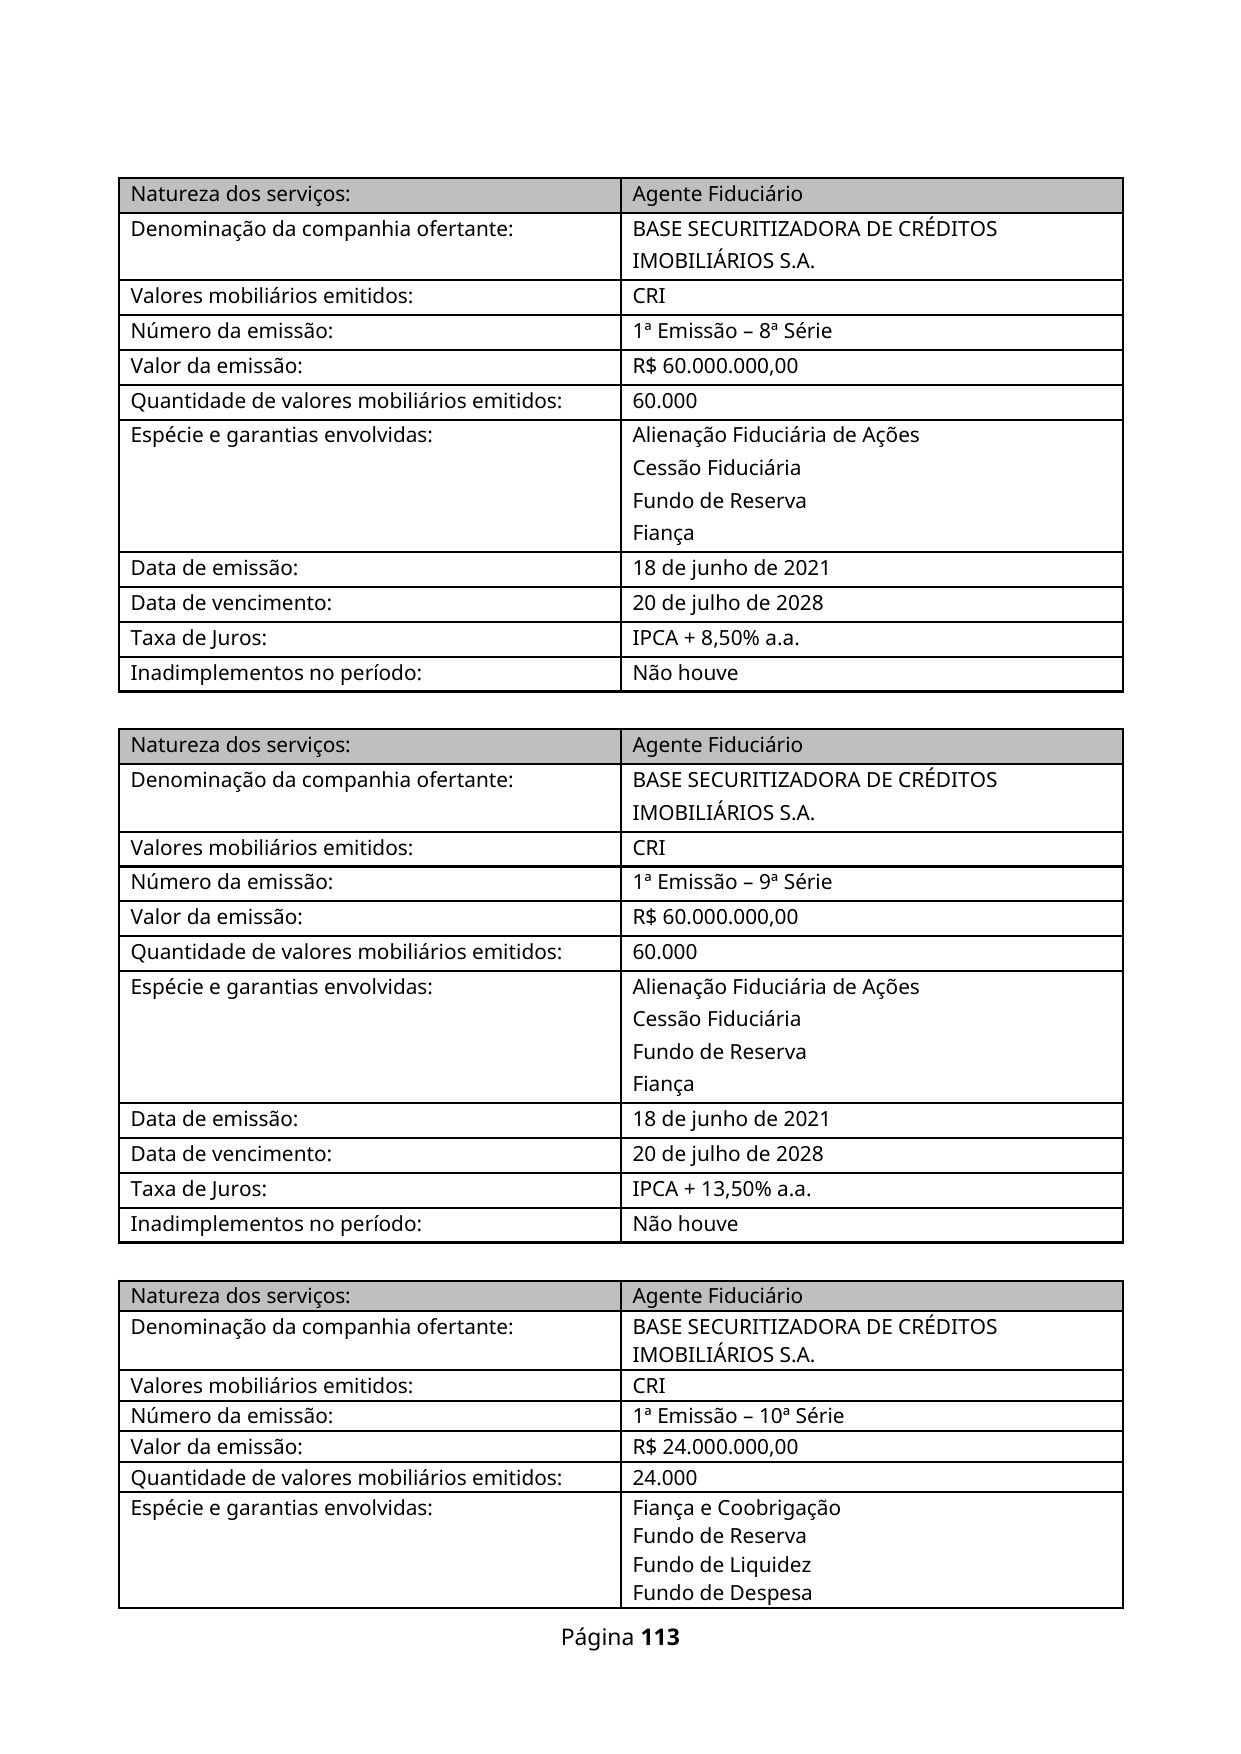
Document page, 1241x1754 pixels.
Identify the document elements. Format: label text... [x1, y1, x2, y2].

table_cell Valores mobiliários emitidos: [120, 281, 620, 314]
table_cell Denominação da companhia ofertante: [120, 1312, 620, 1369]
table_cell IPCA + 13,50% a.a. [622, 1174, 1122, 1207]
table_cell Valores mobiliários emitidos: [120, 833, 620, 865]
table_header Natureza dos serviços: [120, 1282, 620, 1310]
table_cell Taxa de Juros: [120, 623, 620, 656]
table_cell Não houve [622, 658, 1122, 690]
table_cell 60.000 [622, 937, 1122, 970]
table_header Agente Fiduciário [622, 179, 1122, 212]
table_cell Quantidade de valores mobiliários emitidos: [120, 937, 620, 970]
table_cell R$ 24.000.000,00 [622, 1432, 1122, 1461]
table_cell Espécie e garantias envolvidas: [120, 421, 620, 551]
table_cell Espécie e garantias envolvidas: [120, 972, 620, 1102]
table_header Agente Fiduciário [622, 1282, 1122, 1310]
table_cell R$ 60.000.000,00 [622, 351, 1122, 384]
table_cell Valor da emissão: [120, 1432, 620, 1461]
table_cell 18 de junho de 2021 [622, 1104, 1122, 1137]
table_cell Número da emissão: [120, 1402, 620, 1430]
table_cell 18 de junho de 2021 [622, 553, 1122, 586]
table_cell Denominação da companhia ofertante: [120, 765, 620, 831]
table_cell Valor da emissão: [120, 902, 620, 935]
table_cell Data de emissão: [120, 553, 620, 586]
table_cell Alienação Fiduciária de Ações Cessão Fiduciária Fundo de Reserva Fiança [622, 972, 1122, 1102]
table_cell Quantidade de valores mobiliários emitidos: [120, 386, 620, 418]
table_cell 20 de julho de 2028 [622, 1139, 1122, 1172]
table_cell Inadimplementos no período: [120, 1209, 620, 1241]
table_cell 1ª Emissão – 9ª Série [622, 868, 1122, 900]
table_cell Valores mobiliários emitidos: [120, 1371, 620, 1399]
table_cell Número da emissão: [120, 316, 620, 349]
table_cell CRI [622, 1371, 1122, 1399]
table_cell Número da emissão: [120, 868, 620, 900]
table_cell CRI [622, 281, 1122, 314]
table_header Natureza dos serviços: [120, 179, 620, 212]
table_cell Data de emissão: [120, 1104, 620, 1137]
table_cell Valor da emissão: [120, 351, 620, 384]
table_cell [622, 1493, 1122, 1607]
table_cell R$ 60.000.000,00 [622, 902, 1122, 935]
table_cell BASE SECURITIZADORA DE CRÉDITOS IMOBILIÁRIOS S.A. [622, 765, 1122, 831]
table_cell 1ª Emissão – 8ª Série [622, 316, 1122, 349]
table_cell Taxa de Juros: [120, 1174, 620, 1207]
table_cell 1ª Emissão – 10ª Série [622, 1402, 1122, 1430]
table_cell 24.000 [622, 1463, 1122, 1491]
table_cell Quantidade de valores mobiliários emitidos: [120, 1463, 620, 1491]
table_cell Alienação Fiduciária de Ações Cessão Fiduciária Fundo de Reserva Fiança [622, 421, 1122, 551]
table_cell BASE SECURITIZADORA DE CRÉDITOS IMOBILIÁRIOS S.A. [622, 214, 1122, 279]
table_header Agente Fiduciário [622, 730, 1122, 763]
table_cell BASE SECURITIZADORA DE CRÉDITOS IMOBILIÁRIOS S.A. [622, 1312, 1122, 1369]
table_cell Data de vencimento: [120, 588, 620, 621]
table_cell CRI [622, 833, 1122, 865]
table_cell Denominação da companhia ofertante: [120, 214, 620, 279]
table_cell 60.000 [622, 386, 1122, 418]
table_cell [120, 1493, 620, 1607]
table_cell 20 de julho de 2028 [622, 588, 1122, 621]
table_cell IPCA + 8,50% a.a. [622, 623, 1122, 656]
table_cell Não houve [622, 1209, 1122, 1241]
table_cell Data de vencimento: [120, 1139, 620, 1172]
table_cell Inadimplementos no período: [120, 658, 620, 690]
table_header Natureza dos serviços: [120, 730, 620, 763]
